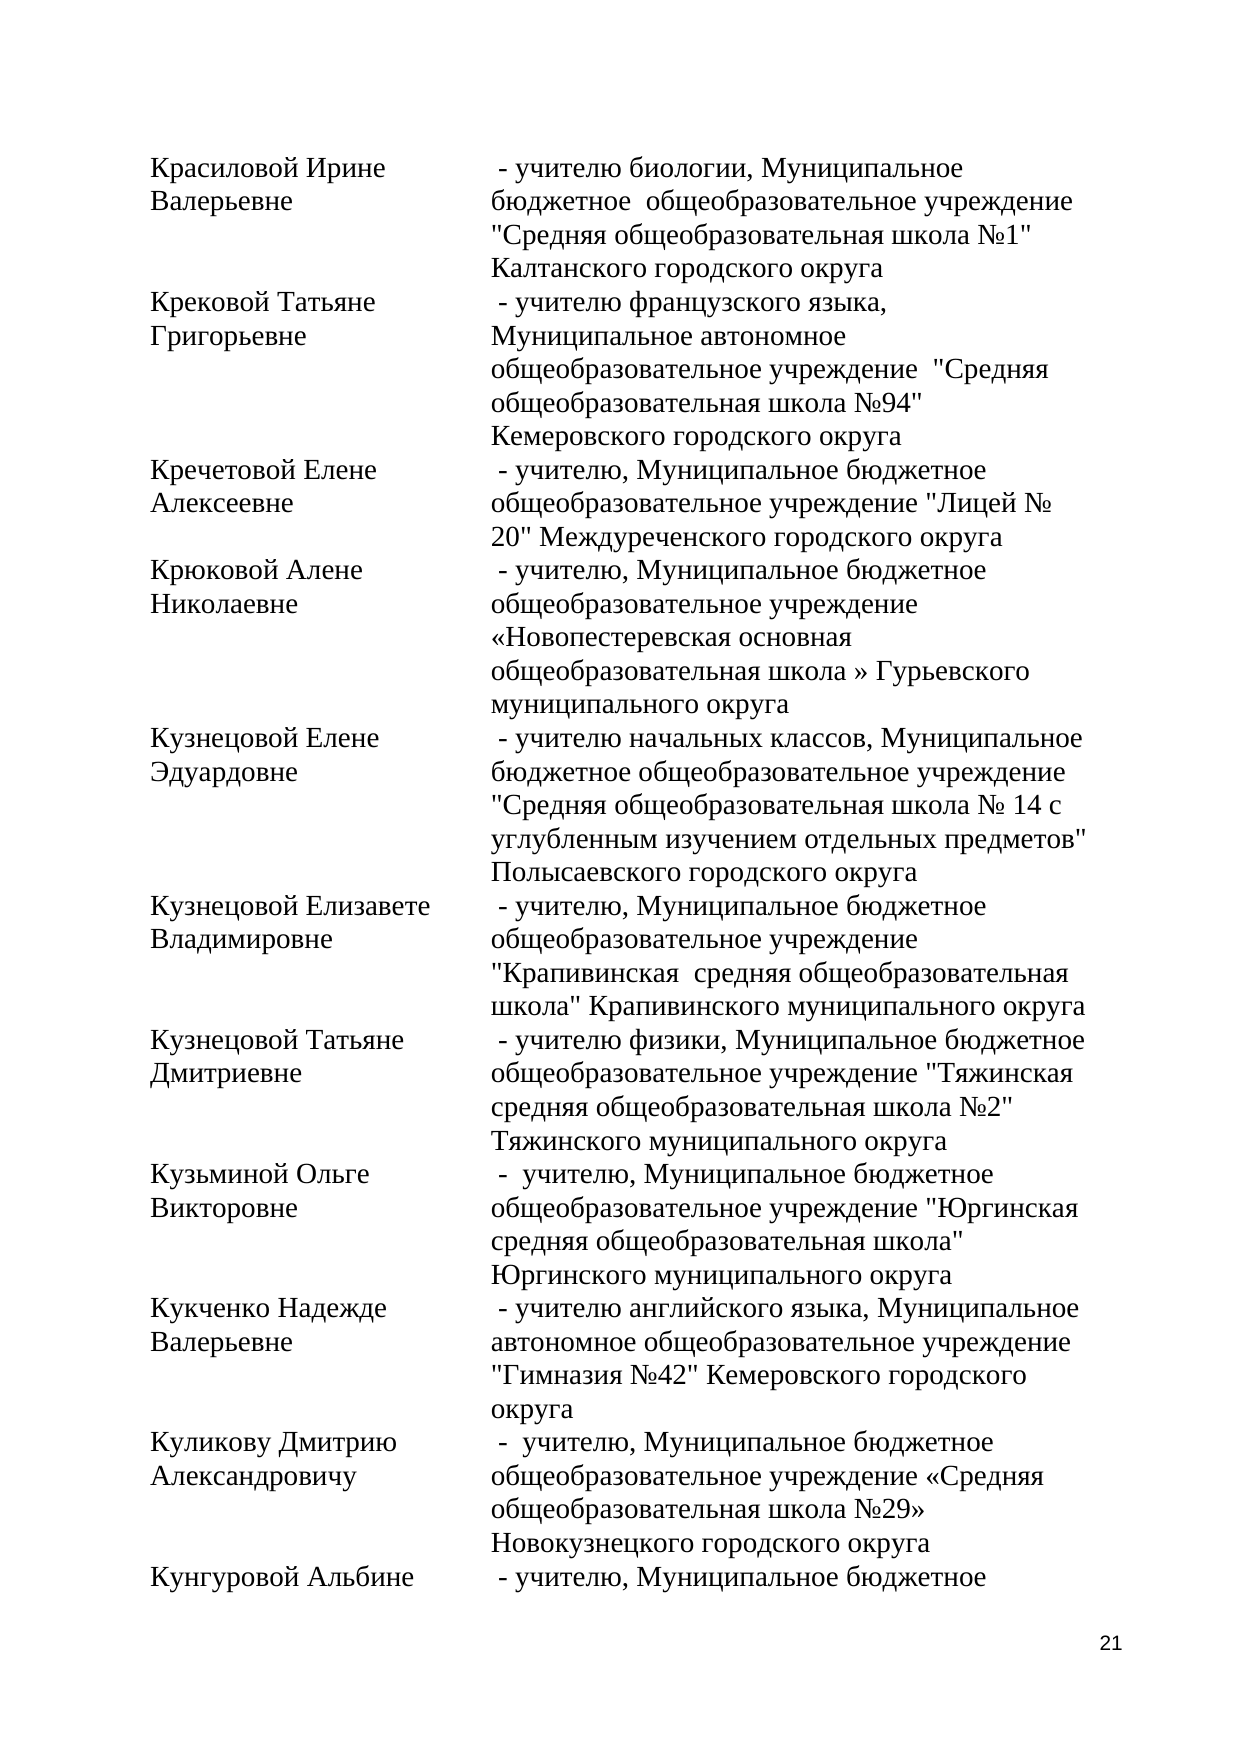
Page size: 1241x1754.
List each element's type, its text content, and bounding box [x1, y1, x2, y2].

table_cell Кузнецовой Елене Эдуардовне [149, 720, 489, 888]
table_cell - учителю, Муниципальное бюджетное общеобразовательное учреждение "Юргинская средняя общеобразовательная школа" Юргинского муниципального округа [490, 1156, 1091, 1290]
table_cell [490, 1559, 1091, 1592]
table_cell Кузьминой Ольге Викторовне [149, 1156, 489, 1290]
table_cell - учителю английского языка, Муниципальное автономное общеобразовательное учреждение "Гимназия №42" Кемеровского городского округа [490, 1290, 1091, 1424]
table_cell - учителю начальных классов, Муниципальное бюджетное общеобразовательное учреждение "Средняя общеобразовательная школа № 14 с углубленным изучением отдельных предметов" Полысаевского городского округа [490, 720, 1091, 888]
table_cell Кречетовой Елене Алексеевне [149, 452, 489, 552]
table_cell - учителю, Муниципальное бюджетное общеобразовательное учреждение "Лицей № 20" Междуреченского городского округа [490, 452, 1091, 552]
table_cell - учителю французского языка, Муниципальное автономное общеобразовательное учреждение "Средняя общеобразовательная школа №94" Кемеровского городского округа [490, 284, 1091, 452]
table_cell - учителю, Муниципальное бюджетное общеобразовательное учреждение "Крапивинская средняя общеобразовательная школа" Крапивинского муниципального округа [490, 888, 1091, 1022]
table_cell Красиловой Ирине Валерьевне [149, 150, 489, 284]
table_cell - учителю, Муниципальное бюджетное общеобразовательное учреждение «Новопестеревская основная общеобразовательная школа » Гурьевского муниципального округа [490, 553, 1091, 720]
table_cell - учителю, Муниципальное бюджетное общеобразовательное учреждение «Средняя общеобразовательная школа №29» Новокузнецкого городского округа [490, 1425, 1091, 1559]
table_cell Крюковой Алене Николаевне [149, 553, 489, 720]
table_cell Куликову Дмитрию Александровичу [149, 1425, 489, 1559]
table_cell - учителю биологии, Муниципальное бюджетное общеобразовательное учреждение "Средняя общеобразовательная школа №1" Калтанского городского округа [490, 150, 1091, 284]
table_cell - учителю физики, Муниципальное бюджетное общеобразовательное учреждение "Тяжинская средняя общеобразовательная школа №2" Тяжинского муниципального округа [490, 1022, 1091, 1156]
table_cell Кукченко Надежде Валерьевне [149, 1290, 489, 1424]
table_cell Крековой Татьяне Григорьевне [149, 284, 489, 452]
table_cell Кузнецовой Татьяне Дмитриевне [149, 1022, 489, 1156]
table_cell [149, 1559, 489, 1592]
table_cell Кузнецовой Елизавете Владимировне [149, 888, 489, 1022]
